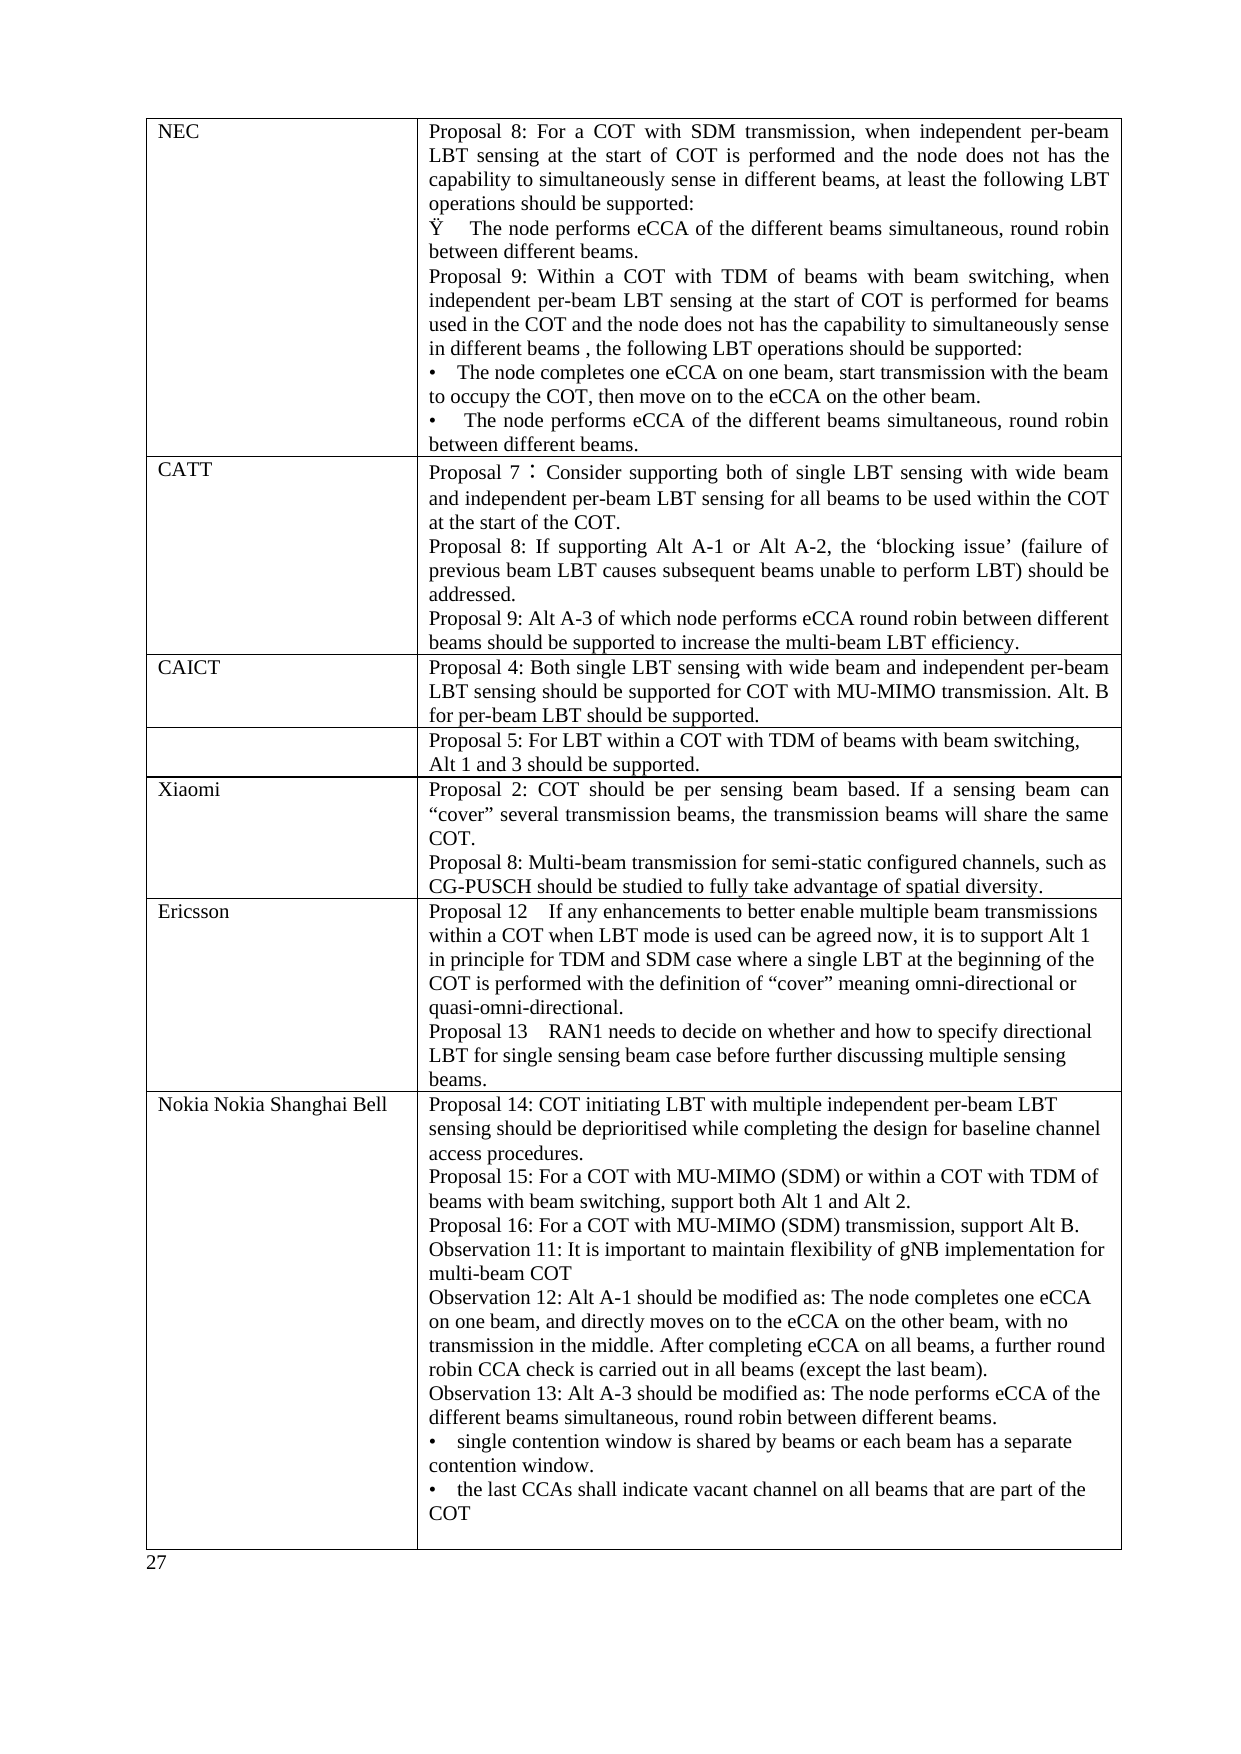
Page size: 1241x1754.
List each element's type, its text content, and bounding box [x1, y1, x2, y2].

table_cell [418, 1092, 1121, 1549]
table_cell CAICT [147, 655, 417, 727]
table_cell Proposal 12 If any enhancements to better enable multiple beam transmissions within a COT when LBT mode is used can be agreed now, it is to support Alt 1 in principle for TDM and SDM case where a single LBT at the beginning of the COT is performed with the definition of “cover” meaning omni-directional or quasi-omni-directional. Proposal 13 RAN1 needs to decide on whether and how to specify directional LBT for single sensing beam case before further discussing multiple sensing beams. [418, 899, 1121, 1091]
table_cell [147, 728, 417, 776]
table_cell Proposal 5: For LBT within a COT with TDM of beams with beam switching, Alt 1 and 3 should be supported. [418, 728, 1121, 776]
table_cell Proposal 4: Both single LBT sensing with wide beam and independent per-beam LBT sensing should be supported for COT with MU-MIMO transmission. Alt. B for per-beam LBT should be supported. [418, 655, 1121, 727]
table_cell Proposal 8: For a COT with SDM transmission, when independent per-beam LBT sensing at the start of COT is performed and the node does not has the capability to simultaneously sense in different beams, at least the following LBT operations should be supported: Ÿ The node performs eCCA of the different beams simultaneous, round robin between different beams. Proposal 9: Within a COT with TDM of beams with beam switching, when independent per-beam LBT sensing at the start of COT is performed for beams used in the COT and the node does not has the capability to simultaneously sense in different beams , the following LBT operations should be supported: • The node completes one eCCA on one beam, start transmission with the beam to occupy the COT, then move on to the eCCA on the other beam. • The node performs eCCA of the different beams simultaneous, round robin between different beams. [418, 119, 1121, 456]
table_cell CATT [147, 457, 417, 654]
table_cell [147, 1092, 417, 1549]
table_cell Xiaomi [147, 778, 417, 898]
table_cell Proposal 2: COT should be per sensing beam based. If a sensing beam can “cover” several transmission beams, the transmission beams will share the same COT. Proposal 8: Multi-beam transmission for semi-static configured channels, such as CG-PUSCH should be studied to fully take advantage of spatial diversity. [418, 778, 1121, 898]
table_cell Proposal 7：Consider supporting both of single LBT sensing with wide beam and independent per-beam LBT sensing for all beams to be used within the COT at the start of the COT. Proposal 8: If supporting Alt A-1 or Alt A-2, the ‘blocking issue’ (failure of previous beam LBT causes subsequent beams unable to perform LBT) should be addressed. Proposal 9: Alt A-3 of which node performs eCCA round robin between different beams should be supported to increase the multi-beam LBT efficiency. [418, 457, 1121, 654]
table_cell Ericsson [147, 899, 417, 1091]
table_cell NEC [147, 119, 417, 456]
